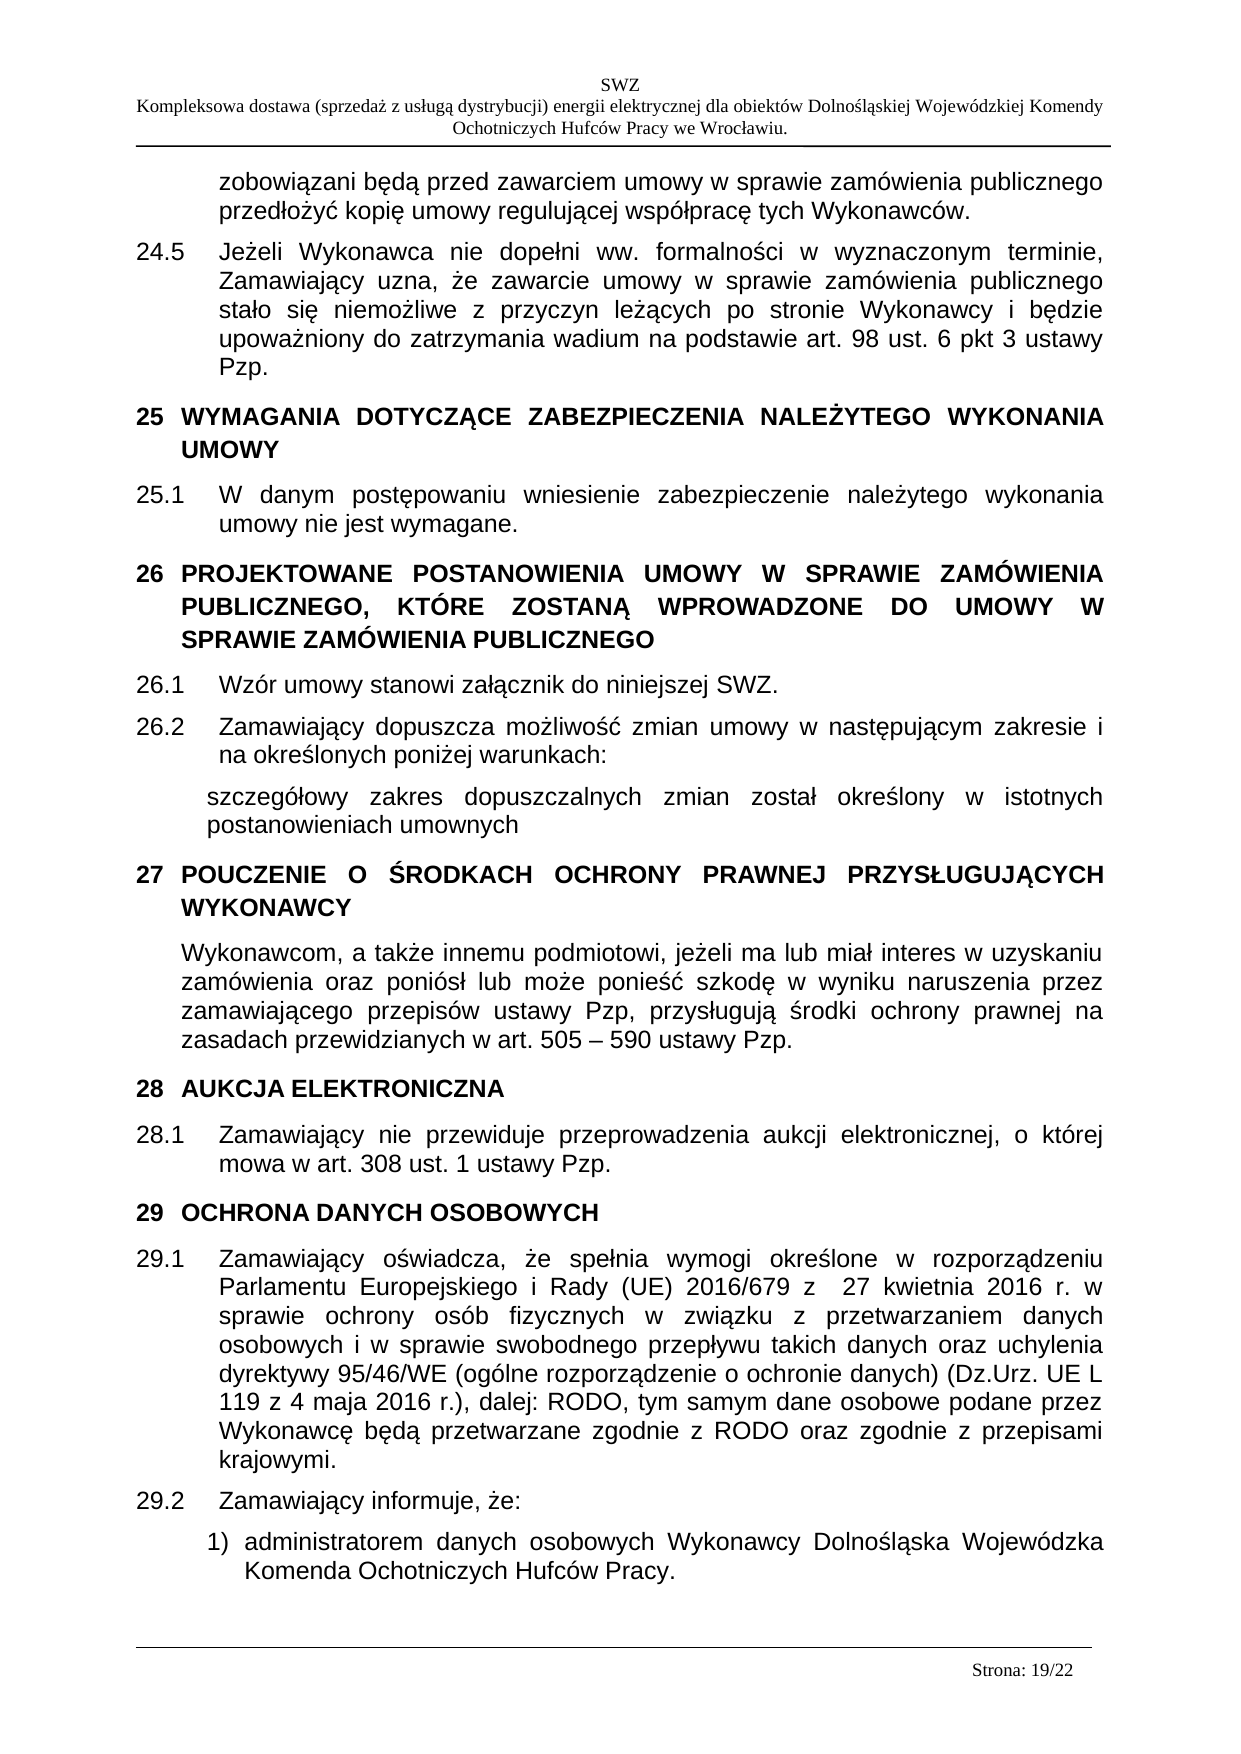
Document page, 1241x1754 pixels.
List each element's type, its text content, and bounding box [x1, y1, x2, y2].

subtitle Aukcja elektroniczna [136, 1074, 1104, 1103]
subtitle szczegółowy zakres dopuszczalnych zmian został określony w istotnych postanowieniach umownych [207, 782, 1104, 839]
subtitle Pouczenie o środkach ochrony prawnej przysługujących Wykonawcy [136, 860, 1104, 922]
subtitle Zamawiający dopuszcza możliwość zmian umowy w następującym zakresie i na określonych poniżej warunkach: [136, 712, 1104, 769]
subtitle Wymagania dotyczące zabezpieczenia należytego wykonania umowy [136, 402, 1104, 464]
subtitle Ochrona danych osobowych [136, 1198, 1104, 1227]
subtitle administratorem danych osobowych Wykonawcy Dolnośląska Wojewódzka Komenda Ochotniczych Hufców Pracy. [207, 1527, 1104, 1585]
subtitle Zamawiający oświadcza, że spełnia wymogi określone w rozporządzeniu Parlamentu Europejskiego i Rady (UE) 2016/679 z 27 kwietnia 2016 r. w sprawie ochrony osób fizycznych w związku z przetwarzaniem danych osobowych i w sprawie swobodnego przepływu takich danych oraz uchylenia dyrektywy 95/46/WE (ogólne rozporządzenie o ochronie danych) (Dz.Urz. UE L 119 z 4 maja 2016 r.), dalej: RODO, tym samym dane osobowe podane przez Wykonawcę będą przetwarzane zgodnie z RODO oraz zgodnie z przepisami krajowymi. [136, 1244, 1104, 1474]
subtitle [136, 167, 1104, 225]
subtitle Wykonawcom, a także innemu podmiotowi, jeżeli ma lub miał interes w uzyskaniu zamówienia oraz poniósł lub może ponieść szkodę w wyniku naruszenia przez zamawiającego przepisów ustawy Pzp, przysługują środki ochrony prawnej na zasadach przewidzianych w art. 505 – 590 ustawy Pzp. [181, 938, 1104, 1053]
subtitle projektowane postanowienia umowy w sprawie zamówienia publicznego, które zostaną wprowadzone do umowy w sprawie zamówienia publicznego [136, 559, 1104, 653]
subtitle Zamawiający nie przewiduje przeprowadzenia aukcji elektronicznej, o której mowa w art. 308 ust. 1 ustawy Pzp. [136, 1120, 1104, 1177]
subtitle Wzór umowy stanowi załącznik do niniejszej SWZ. [136, 670, 1104, 699]
subtitle W danym postępowaniu wniesienie zabezpieczenie należytego wykonania umowy nie jest wymagane. [136, 480, 1104, 538]
subtitle Zamawiający informuje, że: [136, 1486, 1104, 1515]
subtitle Jeżeli Wykonawca nie dopełni ww. formalności w wyznaczonym terminie, Zamawiający uzna, że zawarcie umowy w sprawie zamówienia publicznego stało się niemożliwe z przyczyn leżących po stronie Wykonawcy i będzie upoważniony do zatrzymania wadium na podstawie art. 98 ust. 6 pkt 3 ustawy Pzp. [136, 237, 1104, 381]
